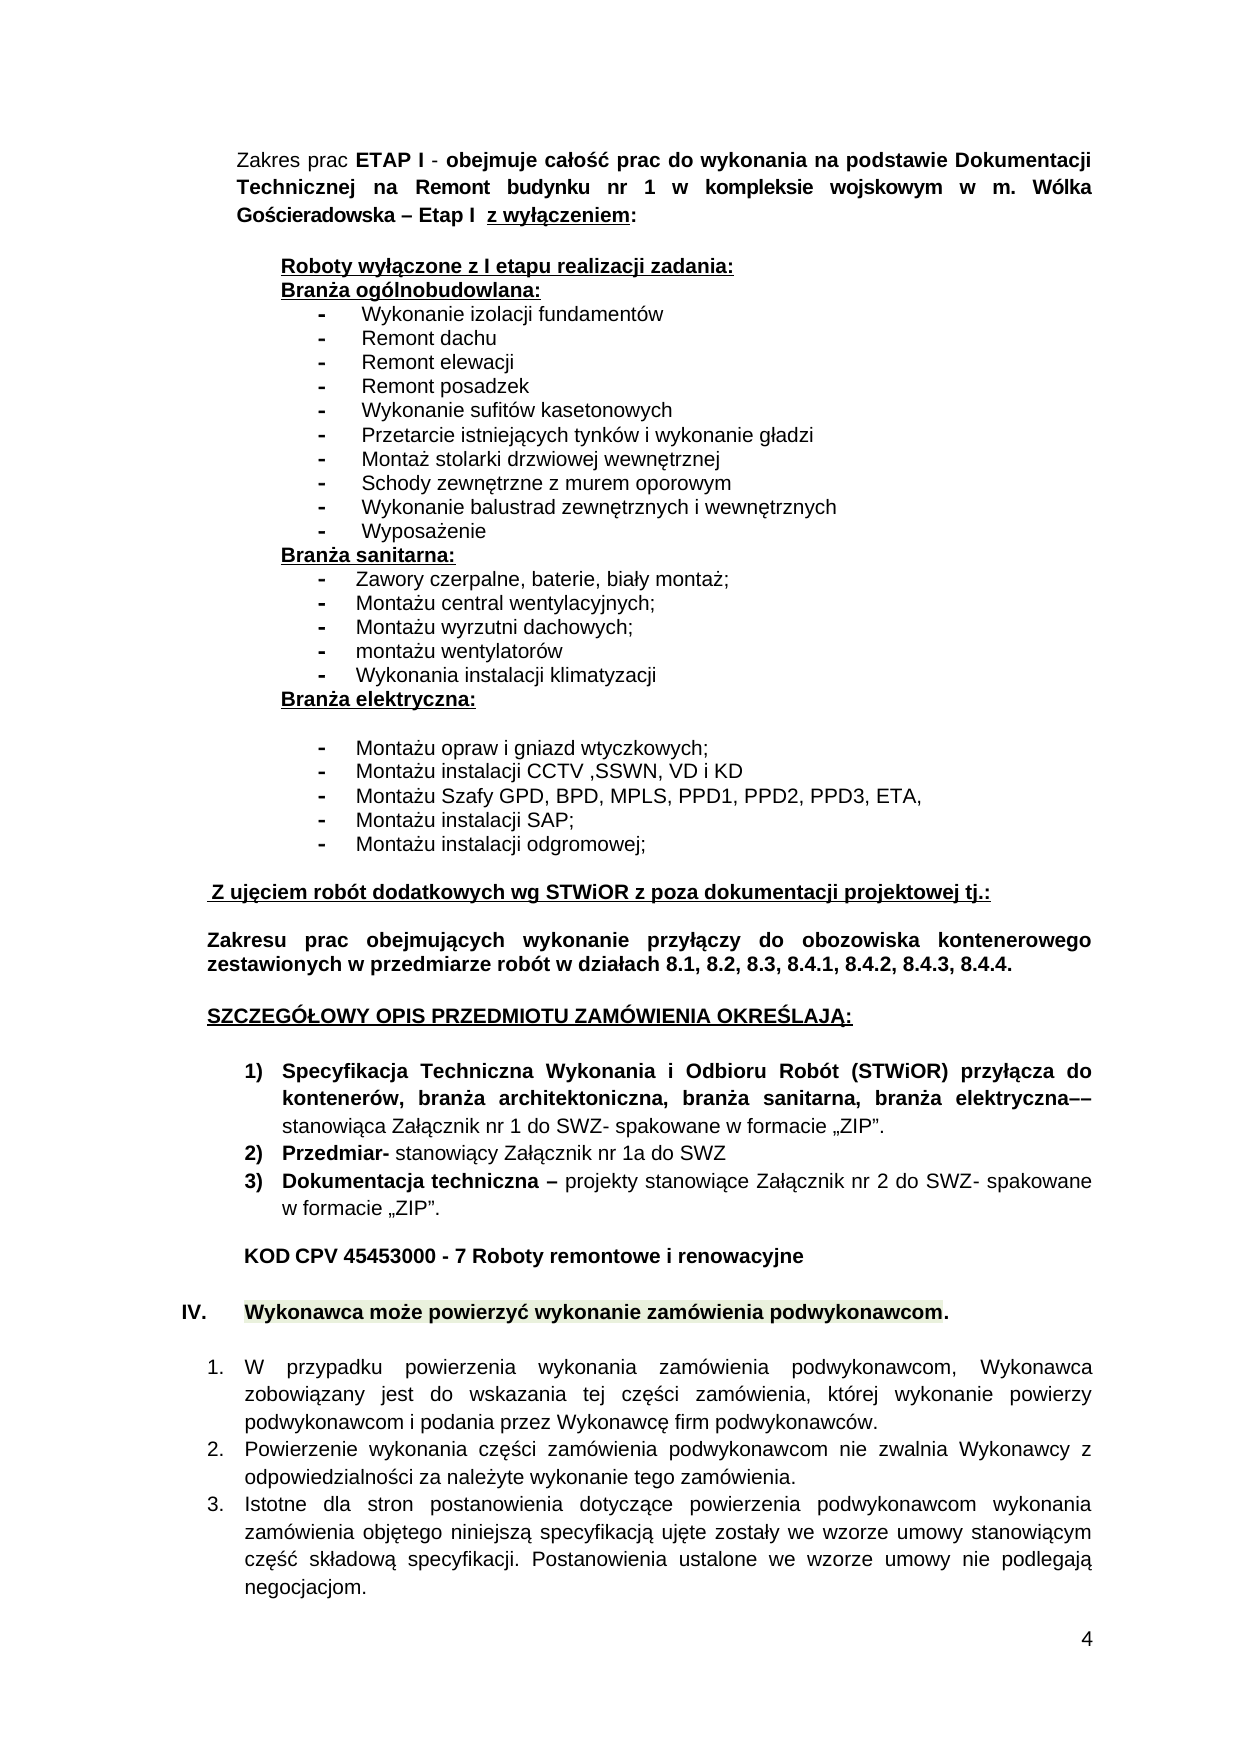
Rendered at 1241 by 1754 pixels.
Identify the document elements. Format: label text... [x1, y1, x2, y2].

list Remont dachu [318, 326, 1092, 350]
list Wykonanie izolacji fundamentów [318, 302, 1092, 326]
list Remont posadzek [318, 374, 1092, 398]
list Zakres prac ETAP I - obejmuje całość prac do wykonania na podstawie Dokumentacji Technicznej na Remont budynku nr 1 w kompleksie wojskowym w m. Wólka Gościeradowska – Etap I z wyłączeniem: [236, 148, 1092, 227]
list Montażu instalacji odgromowej; [318, 832, 1092, 856]
list Montażu central wentylacyjnych; [318, 591, 1092, 615]
list Remont elewacji [318, 350, 1092, 374]
list montażu wentylatorów [318, 639, 1092, 663]
list Schody zewnętrzne z murem oporowym [318, 471, 1092, 494]
text Z ujęciem robót dodatkowych wg STWiOR z poza dokumentacji projektowej tj.: [207, 879, 1092, 903]
list Montażu wyrzutni dachowych; [318, 615, 1092, 639]
list Zawory czerpalne, baterie, biały montaż; [318, 567, 1092, 591]
text Branża elektryczna: [281, 687, 1092, 711]
text Zakresu prac obejmujących wykonanie przyłączy do obozowiska kontenerowego zestawionych w przedmiarze robót w działach 8.1, 8.2, 8.3, 8.4.1, 8.4.2, 8.4.3, 8.4.4. [207, 928, 1092, 976]
list Wyposażenie [318, 519, 1092, 543]
list Przedmiar- stanowiący Załącznik nr 1a do SWZ [244, 1141, 1092, 1165]
list Montażu Szafy GPD, BPD, MPLS, PPD1, PPD2, PPD3, ETA, [318, 783, 1092, 807]
list W przypadku powierzenia wykonania zamówienia podwykonawcom, Wykonawca zobowiązany jest do wskazania tej części zamówienia, której wykonanie powierzy podwykonawcom i podania przez Wykonawcę firm podwykonawców. [207, 1354, 1092, 1433]
list Montaż stolarki drzwiowej wewnętrznej [318, 446, 1092, 471]
list Specyfikacja Techniczna Wykonania i Odbioru Robót (STWiOR) przyłącza do kontenerów, branża architektoniczna, branża sanitarna, branża elektryczna–– stanowiąca Załącznik nr 1 do SWZ- spakowane w formacie „ZIP”. [244, 1058, 1092, 1137]
list Montażu instalacji CCTV ,SSWN, VD i KD [318, 759, 1092, 783]
text Branża sanitarna: [281, 543, 1092, 567]
text Roboty wyłączone z I etapu realizacji zadania: [281, 254, 1092, 278]
list Wykonanie balustrad zewnętrznych i wewnętrznych [318, 494, 1092, 519]
list Dokumentacja techniczna – projekty stanowiące Załącznik nr 2 do SWZ- spakowane w formacie „ZIP”. [244, 1168, 1092, 1220]
list Istotne dla stron postanowienia dotyczące powierzenia podwykonawcom wykonania zamówienia objętego niniejszą specyfikacją ujęte zostały we wzorze umowy stanowiącym część składową specyfikacji. Postanowienia ustalone we wzorze umowy nie podlegają negocjacjom. [207, 1492, 1092, 1598]
list Wykonania instalacji klimatyzacji [318, 663, 1092, 687]
list KOD CPV 45453000 - 7 Roboty remontowe i renowacyjne [244, 1244, 1092, 1268]
list Przetarcie istniejących tynków i wykonanie gładzi [318, 422, 1092, 446]
list Montażu opraw i gniazd wtyczkowych; [318, 735, 1092, 759]
list Wykonawca może powierzyć wykonanie zamówienia podwykonawcom. [207, 1299, 1092, 1323]
list Wykonanie sufitów kasetonowych [318, 398, 1092, 422]
text Branża ogólnobudowlana: [281, 278, 1092, 302]
list Powierzenie wykonania części zamówienia podwykonawcom nie zwalnia Wykonawcy z odpowiedzialności za należyte wykonanie tego zamówienia. [207, 1437, 1092, 1488]
text SZCZEGÓŁOWY OPIS PRZEDMIOTU ZAMÓWIENIA OKREŚLAJĄ: [207, 1003, 1092, 1027]
list Montażu instalacji SAP; [318, 807, 1092, 832]
